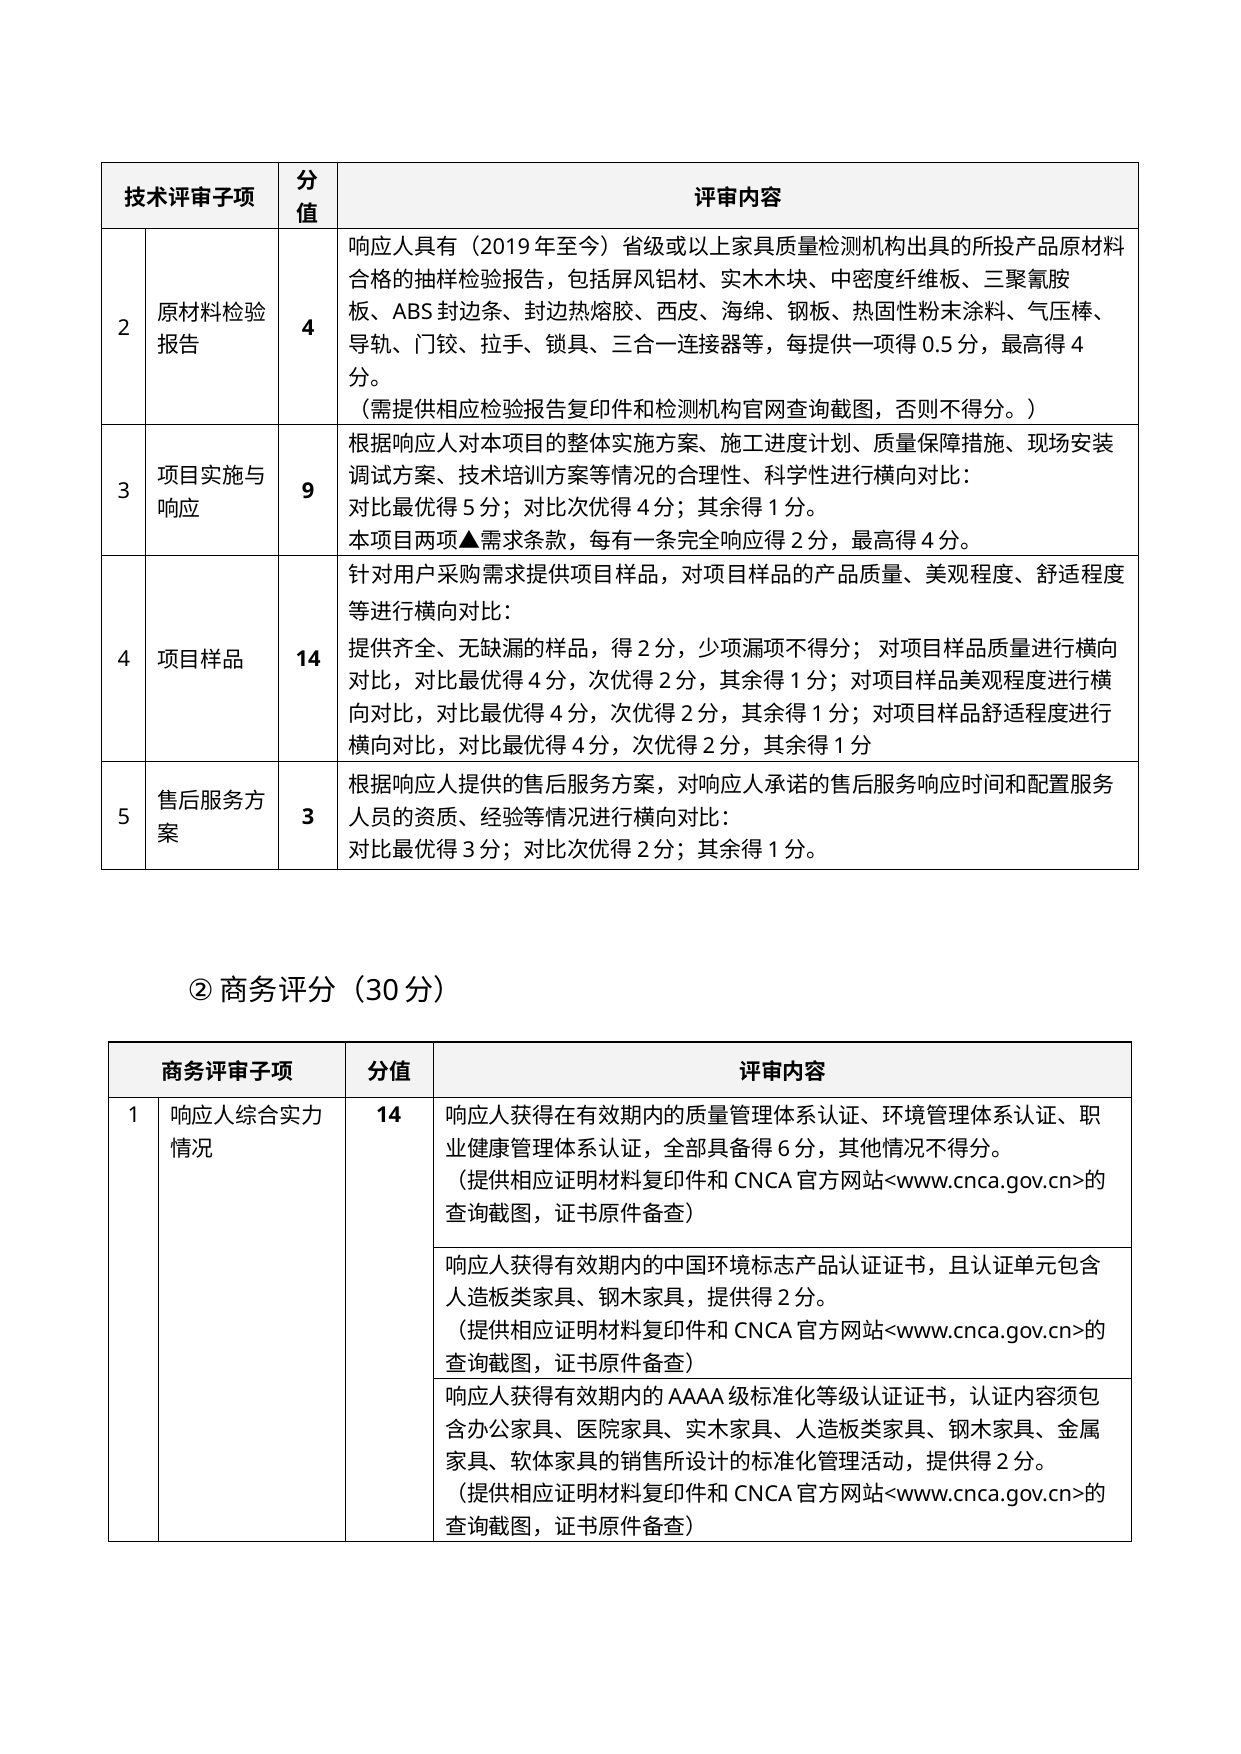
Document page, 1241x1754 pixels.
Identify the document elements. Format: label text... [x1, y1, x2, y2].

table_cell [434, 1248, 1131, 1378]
text ②商务评分（30分） [187, 955, 1053, 1020]
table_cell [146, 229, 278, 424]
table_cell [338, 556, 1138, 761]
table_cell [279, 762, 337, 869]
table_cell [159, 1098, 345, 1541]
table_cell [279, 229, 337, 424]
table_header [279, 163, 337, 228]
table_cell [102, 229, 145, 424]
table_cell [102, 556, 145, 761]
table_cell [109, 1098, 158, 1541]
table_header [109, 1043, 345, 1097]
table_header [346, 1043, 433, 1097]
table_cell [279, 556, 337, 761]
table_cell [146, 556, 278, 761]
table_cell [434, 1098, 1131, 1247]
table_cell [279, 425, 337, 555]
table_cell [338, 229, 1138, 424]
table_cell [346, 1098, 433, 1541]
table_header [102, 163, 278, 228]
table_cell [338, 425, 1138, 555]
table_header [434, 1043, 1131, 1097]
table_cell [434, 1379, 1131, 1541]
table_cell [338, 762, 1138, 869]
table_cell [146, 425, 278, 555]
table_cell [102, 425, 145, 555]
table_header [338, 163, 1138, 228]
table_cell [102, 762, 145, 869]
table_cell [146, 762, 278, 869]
